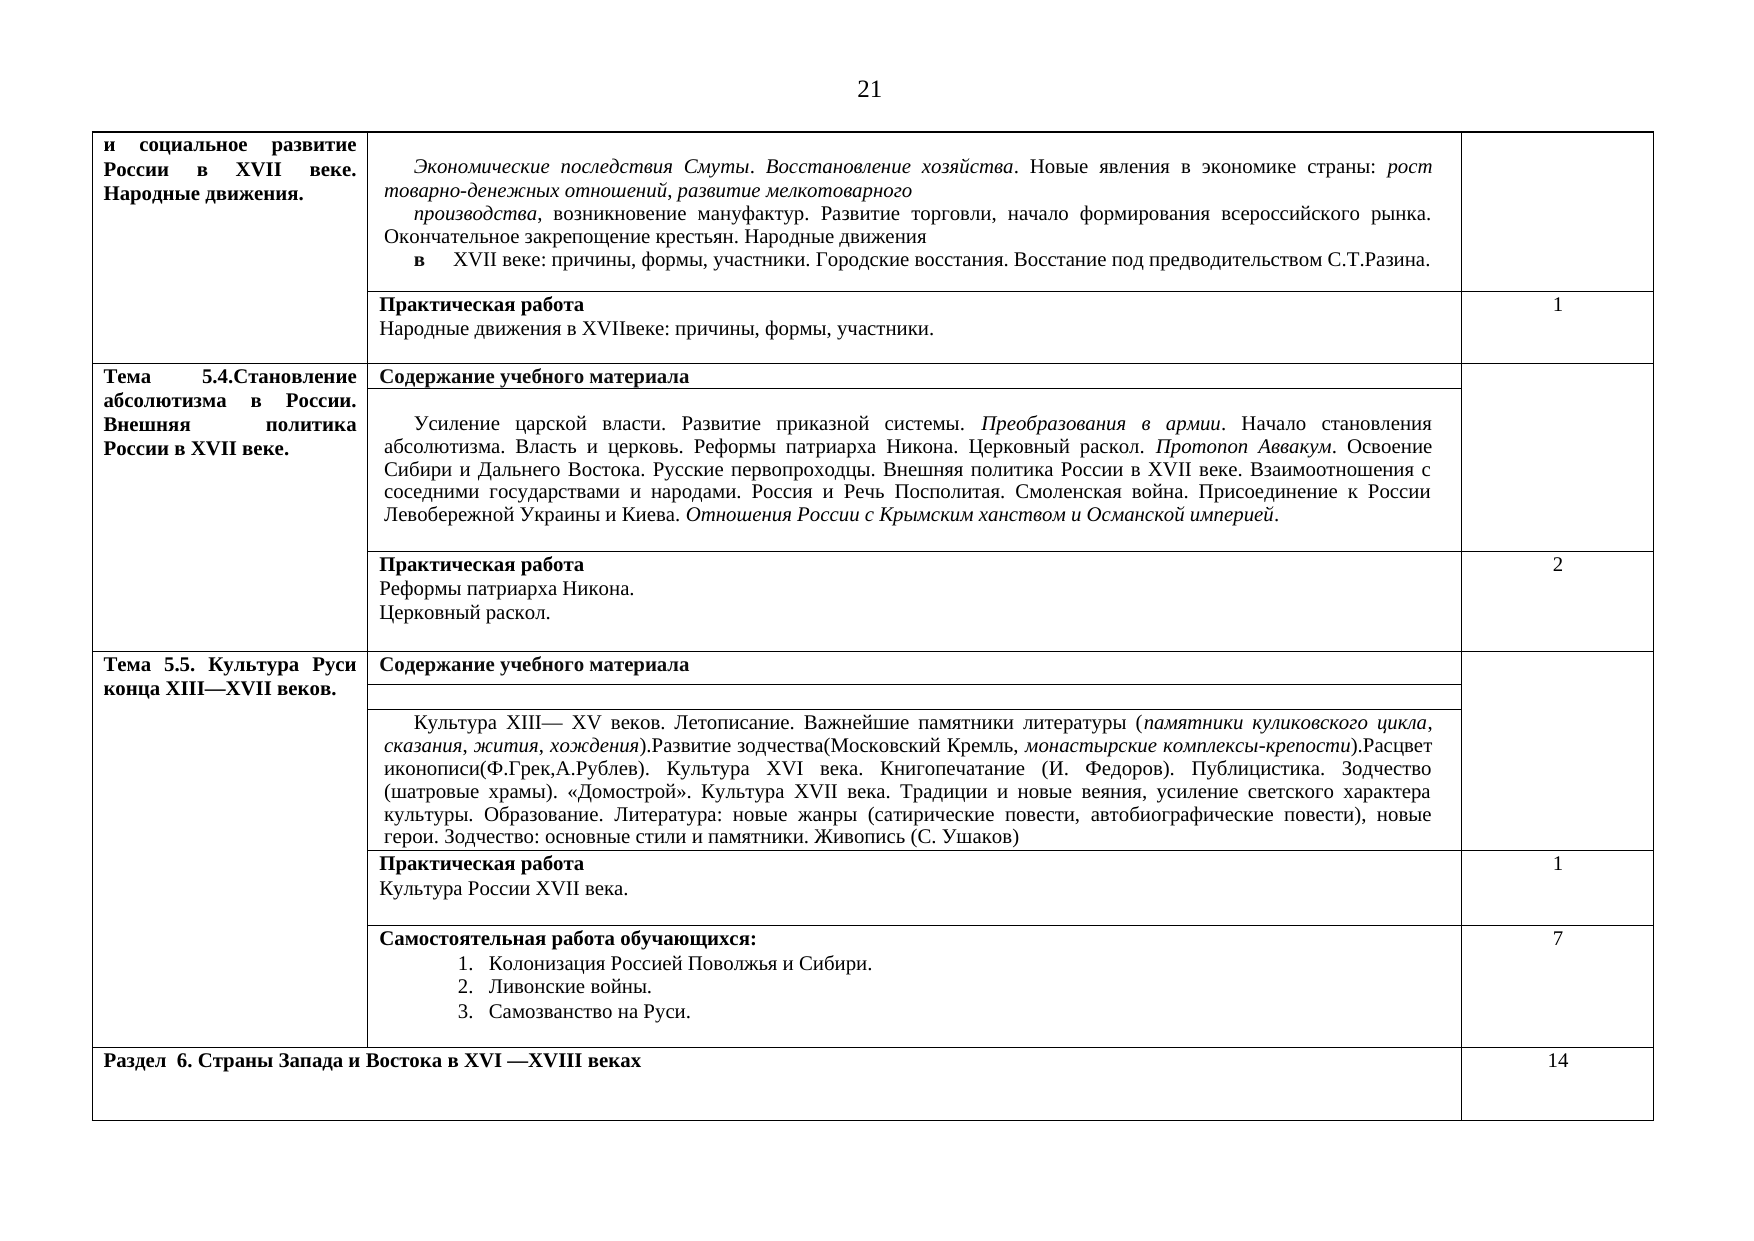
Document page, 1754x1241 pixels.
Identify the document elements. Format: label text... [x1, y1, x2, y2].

table_cell Практическая работа Народные движения в XVIIвеке: причины, формы, участники. [368, 292, 1461, 363]
table_cell Усиление царской власти. Развитие приказной системы. Преобразования в армии. Начало становления абсолютизма. Власть и церковь. Реформы патриарха Никона. Церковный раскол. Протопоп Аввакум. Освоение Сибири и Дальнего Востока. Русские первопроходцы. Внешняя политика России в XVII веке. Взаимоотношения с соседними государствами и народами. Россия и Речь Посполитая. Смоленская война. Присоединение к России Левобережной Украины и Киева. Отношения России с Крымским ханством и Османской империей. [368, 389, 1461, 551]
table_cell 1 [1462, 292, 1653, 363]
table_cell Практическая работа Культура России XVII века. [368, 851, 1461, 925]
table_cell 1 [1462, 133, 1653, 291]
table_cell Самостоятельная работа обучающихся: Колонизация Россией Поволжья и Сибири. Ливонские войны. Самозванство на Руси. [368, 926, 1461, 1047]
table_cell Практическая работа Реформы патриарха Никона. Церковный раскол. [368, 552, 1461, 651]
table_cell [1462, 652, 1653, 850]
table_cell Тема 5.5. Культура Руси конца XIII—XVII веков. [93, 652, 367, 1047]
table_cell 2 [1462, 552, 1653, 651]
table_cell Тема 5.4.Становление абсолютизма в России. Внешняя политика России в XVII веке. [93, 364, 367, 651]
table_cell Культура XIII— XV веков. Летописание. Важнейшие памятники литературы (памятники куликовского цикла, сказания, жития, хождения).Развитие зодчества(Московский Кремль, монастырские комплексы-крепости).Расцвет иконописи(Ф.Грек,А.Рублев). Культура XVI века. Книгопечатание (И. Федоров). Публицистика. Зодчество (шатровые храмы). «Домострой». Культура XVII века. Традиции и новые веяния, усиление светского характера культуры. Образование. Литература: новые жанры (сатирические повести, автобиографические повести), новые герои. Зодчество: основные стили и памятники. Живопись (С. Ушаков) [368, 710, 1461, 850]
table_cell 1 [1462, 851, 1653, 925]
table_cell Раздел 6. Страны Запада и Востока в XVI —XVIII веках [93, 1048, 1461, 1120]
table_cell Содержание учебного материала [368, 652, 1461, 684]
table_cell Экономические последствия Смуты. Восстановление хозяйства. Новые явления в экономике страны: рост товарно-денежных отношений, развитие мелкотоварного производства, возникновение мануфактур. Развитие торговли, начало формирования всероссийского рынка. Окончательное закрепощение крестьян. Народные движения XVII веке: причины, формы, участники. Городские восстания. Восстание под предводительством С.Т.Разина. [368, 133, 1461, 291]
table_cell 7 [1462, 926, 1653, 1047]
table_cell [1462, 364, 1653, 551]
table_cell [93, 133, 367, 363]
table_cell Содержание учебного материала [368, 364, 1461, 388]
table_cell 14 [1462, 1048, 1653, 1120]
table_cell [368, 685, 1461, 709]
